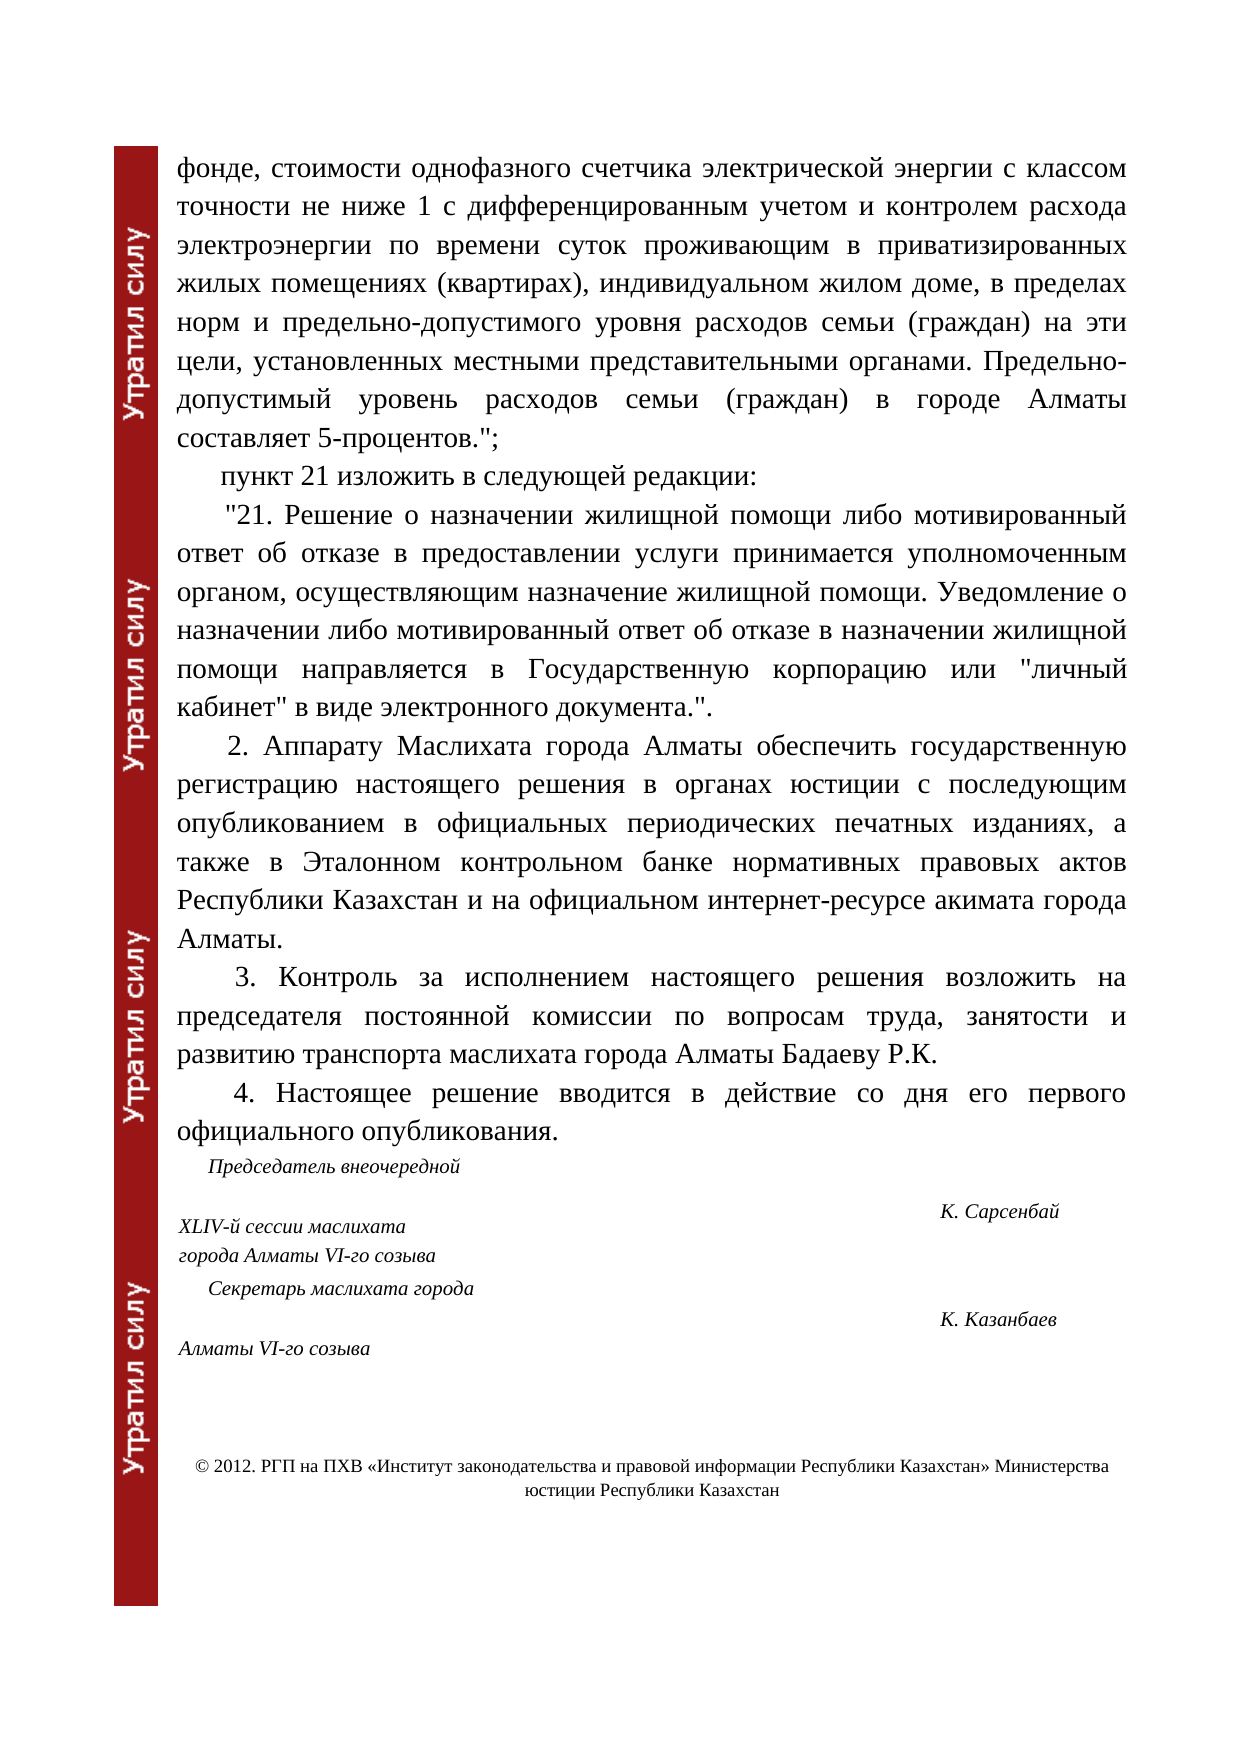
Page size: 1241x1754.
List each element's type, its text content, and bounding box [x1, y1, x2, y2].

text 4. Настоящее решение вводится в действие co дня его первого официального опубликования. [112, 1075, 1128, 1147]
text 3. Контроль за исполнением настоящего решения возложить на председателя постоянной комиссии по вопросам труда, занятости и развитию транспорта маслихата города Алматы Бадаеву Р.К. [112, 959, 1128, 1070]
table_header К. Сарсенбай [939, 1152, 1240, 1275]
picture [114, 1070, 158, 1075]
picture [114, 723, 158, 728]
table_cell К. Казанбаев [939, 1275, 1240, 1368]
picture [114, 492, 158, 497]
picture [114, 954, 158, 959]
picture [114, 1501, 158, 1606]
picture [114, 146, 158, 150]
table_header Председатель внеочередной XLIV-й сессии маслихата города Алматы VІ-го созыва [101, 1152, 939, 1275]
text © 2012. РГП на ПХВ «Институт законодательства и правовой информации Республики Казахстан» Министерства юстиции Республики Казахстан [112, 1454, 1128, 1501]
table_cell Секретарь маслихата города Алматы VІ-го созыва [101, 1275, 939, 1368]
text "21. Решение о назначении жилищной помощи либо мотивированный ответ об отказе в предоставлении услуги принимается уполномоченным органом, осуществляющим назначение жилищной помощи. Уведомление о назначении либо мотивированный ответ об отказе в назначении жилищной помощи направляется в Государственную корпорацию или "личный кабинет" в виде электронного документа.". [112, 497, 1128, 723]
picture [114, 453, 158, 458]
picture [114, 1368, 158, 1454]
text 2. Аппарату Маслихата города Алматы обеспечить государственную регистрацию настоящего решения в органах юстиции с последующим опубликованием в официальных периодических печатных изданиях, а также в Эталонном контрольном банке нормативных правовых актов Республики Казахстан и на официальном интернет-ресурсе акимата города Алматы. [112, 728, 1128, 954]
picture [114, 1147, 158, 1152]
text пункт 21 изложить в следующей редакции: [112, 458, 1128, 492]
